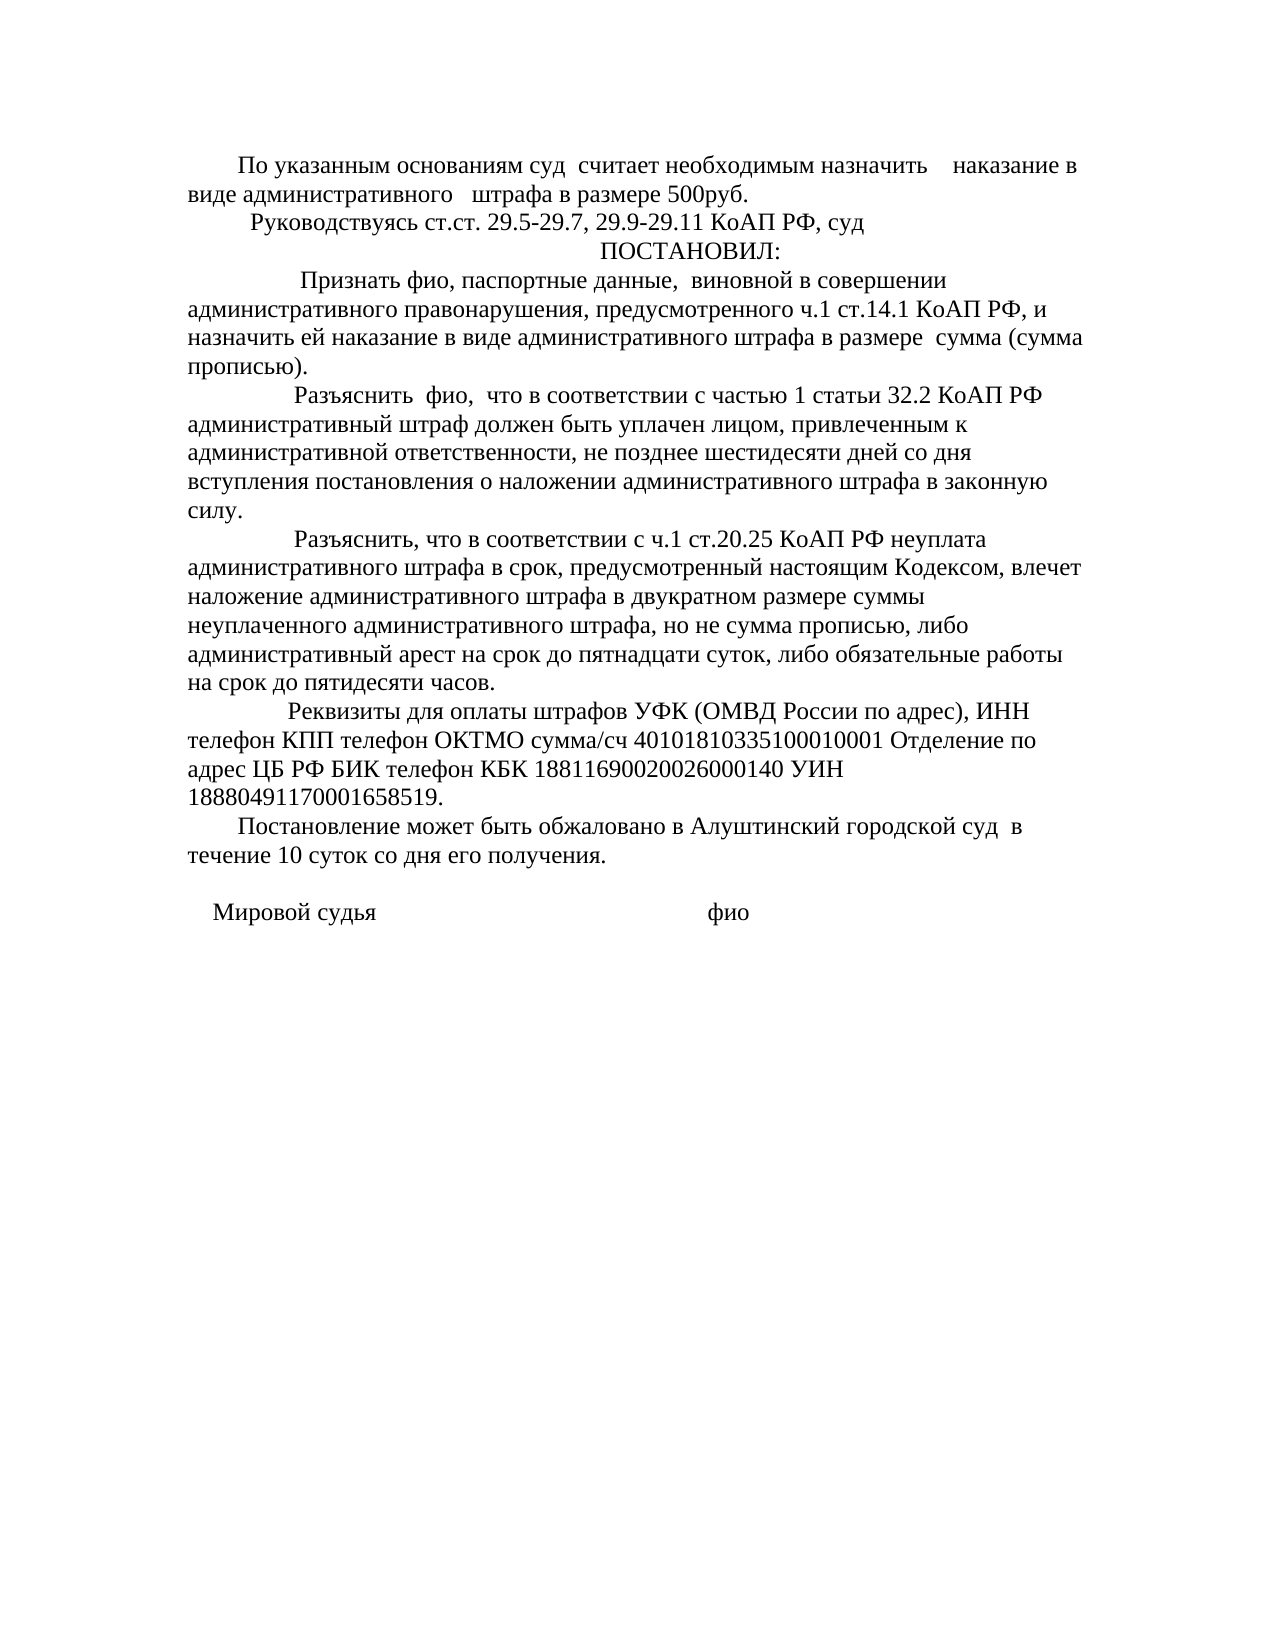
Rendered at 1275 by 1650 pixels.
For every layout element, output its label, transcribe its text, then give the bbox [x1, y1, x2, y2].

text Разъяснить фио, что в соответствии с частью 1 статьи 32.2 КоАП РФ административный штраф должен быть уплачен лицом, привлеченным к административной ответственности, не позднее шестидесяти дней со дня вступления постановления о наложении административного штрафа в законную силу. [187, 380, 1087, 524]
text Постановление может быть обжаловано в Алуштинский городской суд в течение 10 суток со дня его получения. [187, 811, 1087, 869]
text Разъяснить, что в соответствии с ч.1 ст.20.25 КоАП РФ неуплата административного штрафа в срок, предусмотренный настоящим Кодексом, влечет наложение административного штрафа в двукратном размере суммы неуплаченного административного штрафа, но не сумма прописью, либо административный арест на срок до пятнадцати суток, либо обязательные работы на срок до пятидесяти часов. [187, 524, 1087, 696]
text По указанным основаниям суд считает необходимым назначить наказание в виде административного штрафа в размере 500руб. [187, 150, 1087, 207]
text Признать фио, паспортные данные, виновной в совершении административного правонарушения, предусмотренного ч.1 ст.14.1 КоАП РФ, и назначить ей наказание в виде административного штрафа в размере сумма (сумма прописью). [187, 265, 1087, 380]
text ПОСТАНОВИЛ: [187, 236, 1087, 265]
text Руководствуясь ст.ст. 29.5-29.7, 29.9-29.11 КоАП РФ, суд [187, 207, 1087, 236]
text Мировой судья фио [187, 897, 1087, 926]
text Реквизиты для оплаты штрафов УФК (ОМВД России по адрес), ИНН телефон КПП телефон ОКТМО сумма/сч 40101810335100010001 Отделение по адрес ЦБ РФ БИК телефон КБК 18811690020026000140 УИН 18880491170001658519. [187, 696, 1087, 811]
